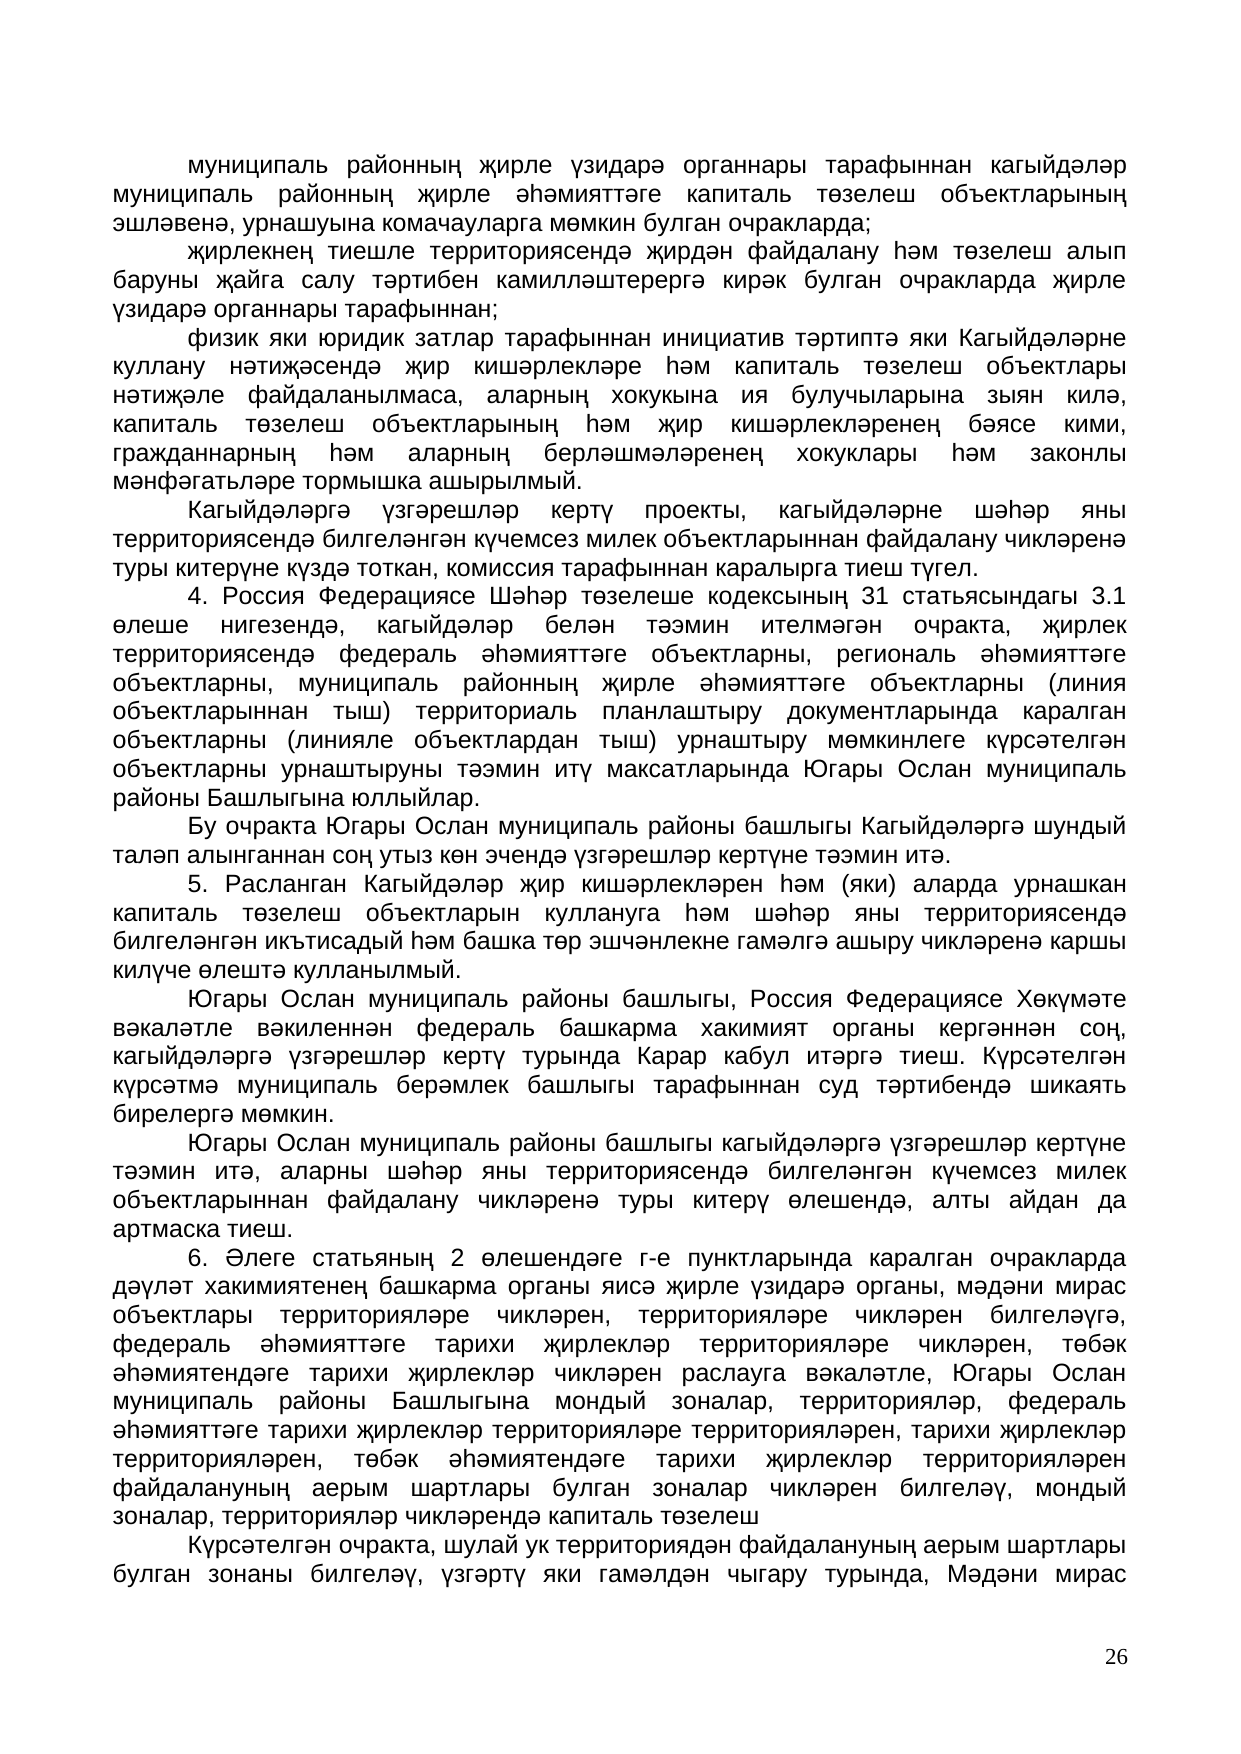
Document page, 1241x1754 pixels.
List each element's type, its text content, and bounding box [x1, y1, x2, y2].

list физик яки юридик затлар тарафыннан инициатив тәртиптә яки Кагыйдәләрне куллану нәтиҗәсендә җир кишәрлекләре һәм капиталь төзелеш объектлары нәтиҗәле файдаланылмаса, аларның хокукына ия булучыларына зыян килә, капиталь төзелеш объектларының һәм җир кишәрлекләренең бәясе кими, гражданнарның һәм аларның берләшмәләренең хокуклары һәм законлы мәнфәгатьләре тормышка ашырылмый. [112, 322, 1128, 495]
list Югары Ослан муниципаль районы башлыгы кагыйдәләргә үзгәрешләр кертүне тәэмин итә, аларны шәһәр яны территориясендә билгеләнгән күчемсез милек объектларыннан файдалану чикләренә туры китерү өлешендә, алты айдан да артмаска тиеш. [112, 1127, 1128, 1242]
list Кагыйдәләргә үзгәрешләр кертү проекты, кагыйдәләрне шәһәр яны территориясендә билгеләнгән күчемсез милек объектларыннан файдалану чикләренә туры китерүне күздә тоткан, комиссия тарафыннан каралырга тиеш түгел. [112, 495, 1128, 581]
list Бу очракта Югары Ослан муниципаль районы башлыгы Кагыйдәләргә шундый таләп алынганнан соң утыз көн эчендә үзгәрешләр кертүне тәэмин итә. [112, 811, 1128, 869]
list 6. Әлеге статьяның 2 өлешендәге г-е пунктларында каралган очракларда дәүләт хакимиятенең башкарма органы яисә җирле үзидарә органы, мәдәни мирас объектлары территорияләре чикләрен, территорияләре чикләрен билгеләүгә, федераль әһәмияттәге тарихи җирлекләр территорияләре чикләрен, төбәк әһәмиятендәге тарихи җирлекләр чикләрен раслауга вәкаләтле, Югары Ослан муниципаль районы Башлыгына мондый зоналар, территорияләр, федераль әһәмияттәге тарихи җирлекләр территорияләре территорияләрен, тарихи җирлекләр территорияләрен, төбәк әһәмиятендәге тарихи җирлекләр территорияләрен файдалануның аерым шартлары булган зоналар чикләрен билгеләү, мондый зоналар, территорияләр чикләрендә капиталь төзелеш [112, 1242, 1128, 1530]
list җирлекнең тиешле территориясендә җирдән файдалану һәм төзелеш алып баруны җайга салу тәртибен камилләштерергә кирәк булган очракларда җирле үзидарә органнары тарафыннан; [112, 236, 1128, 322]
list 4. Россия Федерациясе Шәһәр төзелеше кодексының 31 статьясындагы 3.1 өлеше нигезендә, кагыйдәләр белән тәэмин ителмәгән очракта, җирлек территориясендә федераль әһәмияттәге объектларны, региональ әһәмияттәге объектларны, муниципаль районның җирле әһәмияттәге объектларны (линия объектларыннан тыш) территориаль планлаштыру документларында каралган объектларны (линияле объектлардан тыш) урнаштыру мөмкинлеге күрсәтелгән объектларны урнаштыруны тәэмин итү максатларында Югары Ослан муниципаль районы Башлыгына юллыйлар. [112, 581, 1128, 811]
list 5. Расланган Кагыйдәләр җир кишәрлекләрен һәм (яки) аларда урнашкан капиталь төзелеш объектларын куллануга һәм шәһәр яны территориясендә билгеләнгән икътисадый һәм башка төр эшчәнлекне гамәлгә ашыру чикләренә каршы килүче өлештә кулланылмый. [112, 869, 1128, 984]
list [112, 1530, 1128, 1587]
list муниципаль районның җирле үзидарә органнары тарафыннан кагыйдәләр муниципаль районның җирле әһәмияттәге капиталь төзелеш объектларының эшләвенә, урнашуына комачауларга мөмкин булган очракларда; [112, 150, 1128, 236]
list Югары Ослан муниципаль районы башлыгы, Россия Федерациясе Хөкүмәте вәкаләтле вәкиленнән федераль башкарма хакимият органы кергәннән соң, кагыйдәләргә үзгәрешләр кертү турында Карар кабул итәргә тиеш. Күрсәтелгән күрсәтмә муниципаль берәмлек башлыгы тарафыннан суд тәртибендә шикаять бирелергә мөмкин. [112, 984, 1128, 1127]
